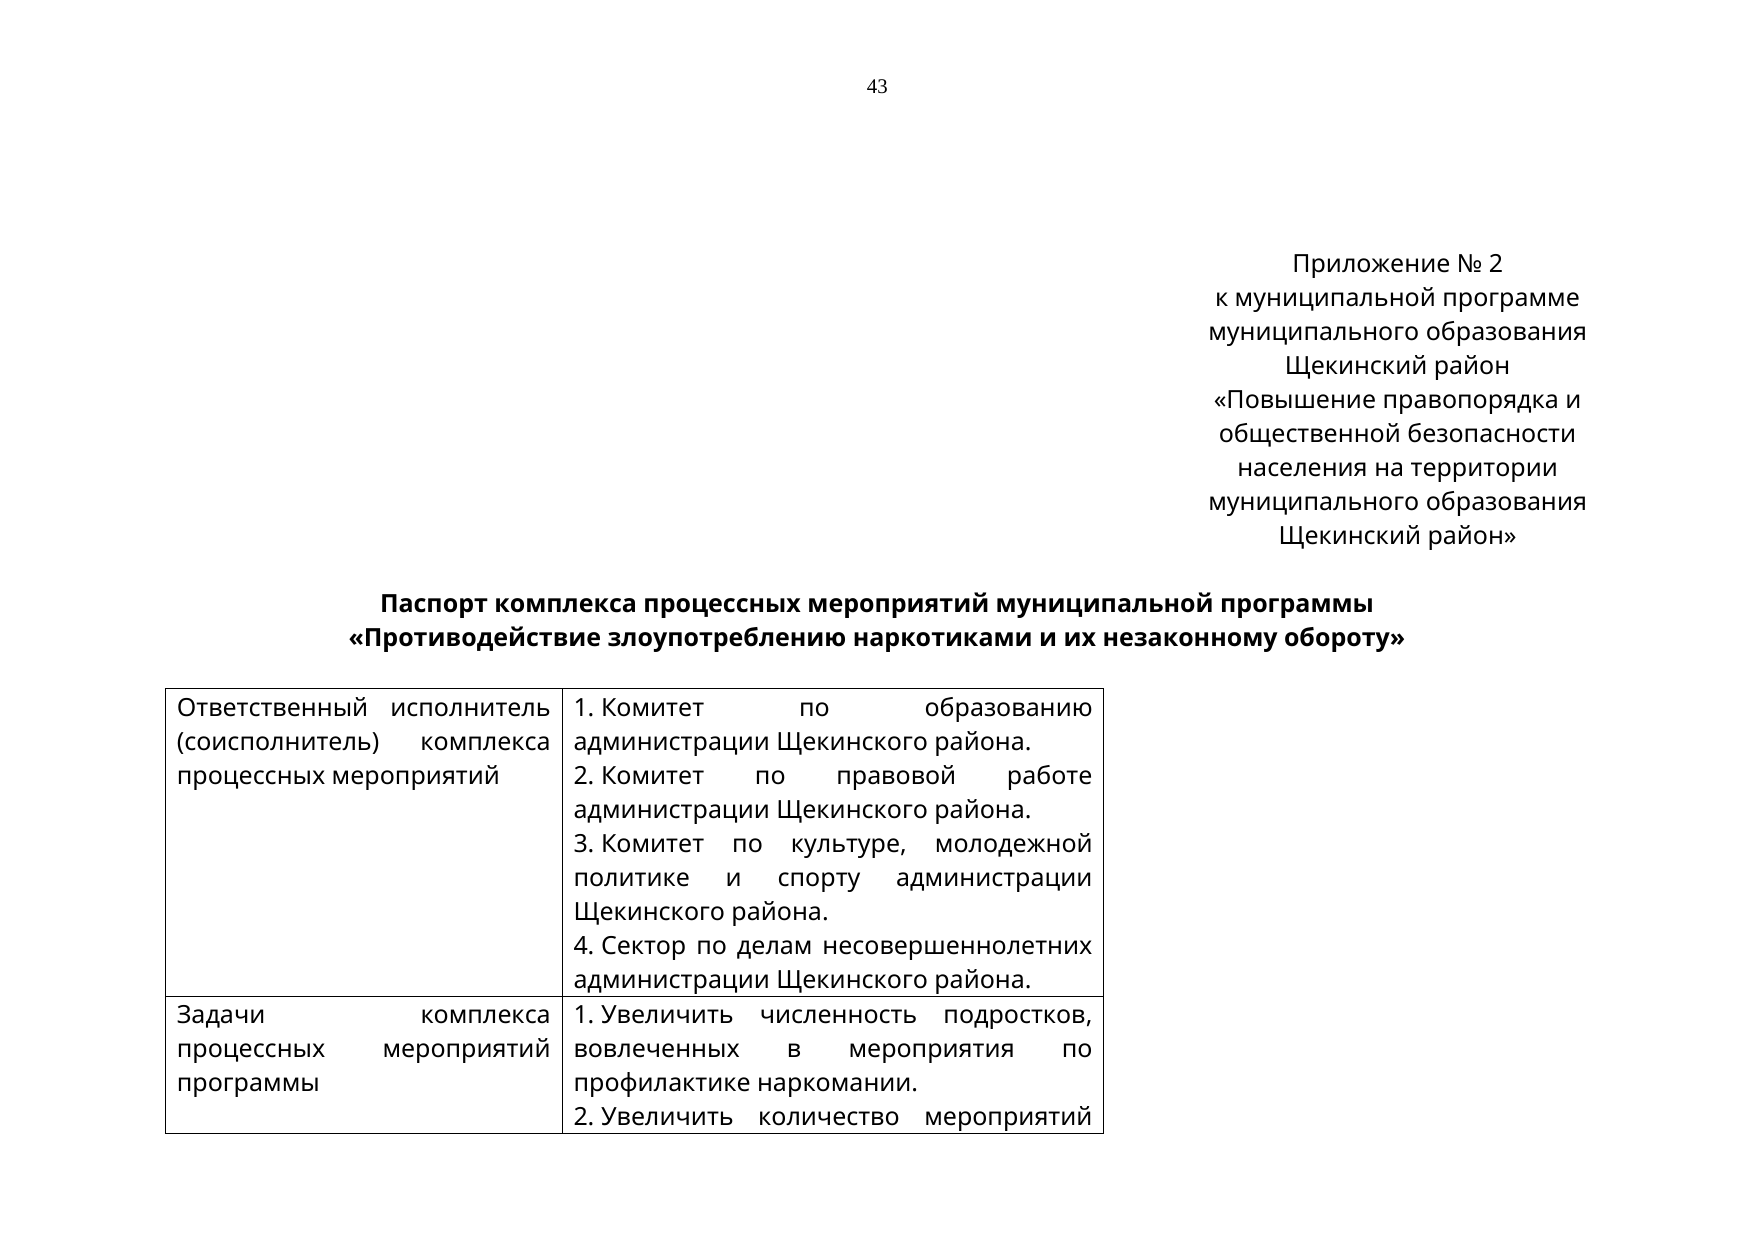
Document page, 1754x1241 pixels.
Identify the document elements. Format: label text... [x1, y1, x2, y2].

table_header Приложение № 2 к муниципальной программе муниципального образования Щекинский район «Повышение правопорядка и общественной безопасности населения на территории муниципального образования Щекинский район» [1178, 245, 1617, 552]
text Паспорт комплекса процессных мероприятий муниципальной программы [118, 586, 1636, 620]
table_header Ответственный исполнитель (соисполнитель) комплекса процессных мероприятий [166, 689, 562, 996]
table_header 1. Комитет по образованию администрации Щекинского района. 2. Комитет по правовой работе администрации Щекинского района. 3. Комитет по культуре, молодежной политике и спорту администрации Щекинского района. 4. Сектор по делам несовершеннолетних администрации Щекинского района. [563, 689, 1103, 996]
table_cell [166, 997, 562, 1133]
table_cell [563, 997, 1103, 1133]
text «Противодействие злоупотреблению наркотиками и их незаконному обороту» [118, 620, 1636, 654]
